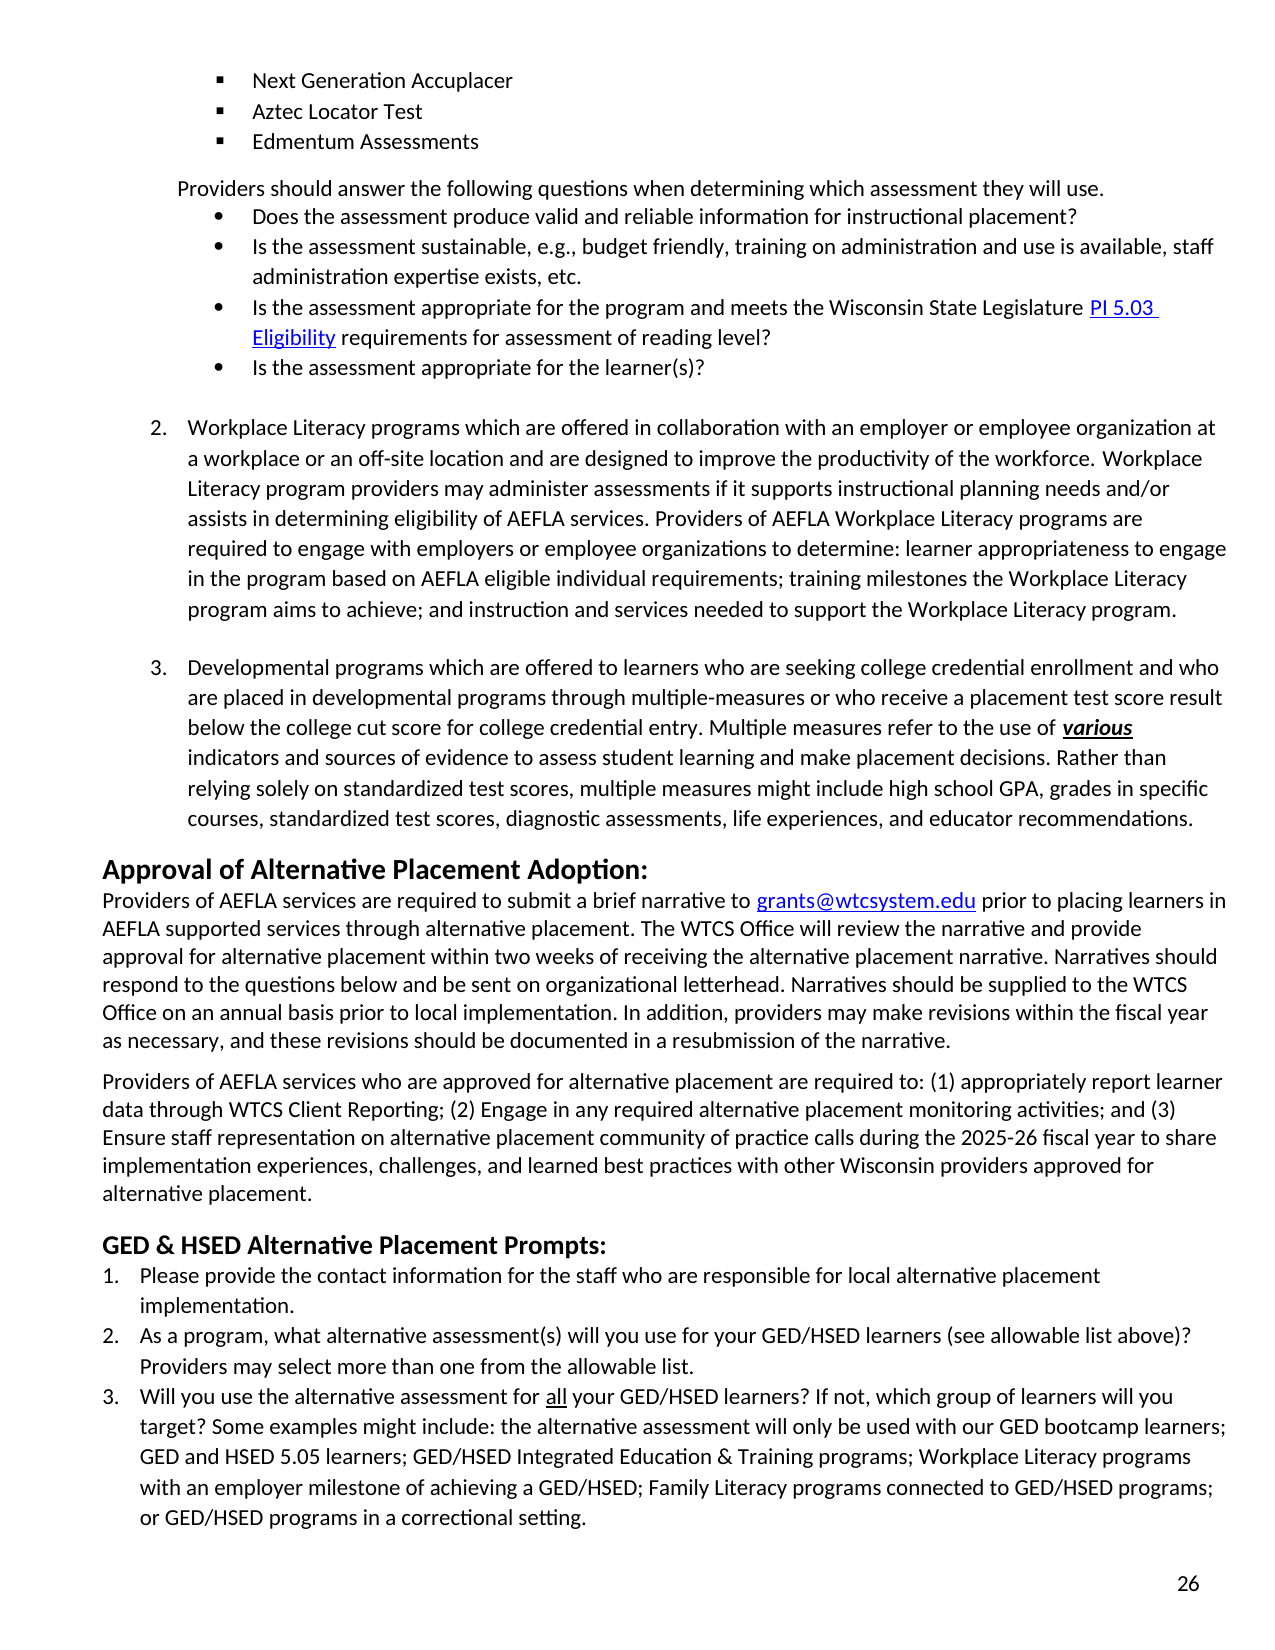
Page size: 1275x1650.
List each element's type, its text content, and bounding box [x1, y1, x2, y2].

list Will you use the alternative assessment for all your GED/HSED learners? If not, which group of learners will you target? Some examples might include: the alternative assessment will only be used with our GED bootcamp learners; GED and HSED 5.05 learners; GED/HSED Integrated Education & Training programs; Workplace Literacy programs with an employer milestone of achieving a GED/HSED; Family Literacy programs connected to GED/HSED programs; or GED/HSED programs in a correctional setting. [102, 1382, 1228, 1531]
subtitle GED & HSED Alternative Placement Prompts: [102, 1228, 1228, 1261]
list Does the assessment produce valid and reliable information for instructional placement? [214, 202, 1228, 230]
list Aztec Locator Test [214, 97, 1228, 125]
list Is the assessment sustainable, e.g., budget friendly, training on administration and use is available, staff administration expertise exists, etc. [214, 232, 1228, 290]
subtitle Approval of Alternative Placement Adoption: [102, 851, 1228, 886]
text Providers of AEFLA services who are approved for alternative placement are required to: (1) appropriately report learner data through WTCS Client Reporting; (2) Engage in any required alternative placement monitoring activities; and (3) Ensure staff representation on alternative placement community of practice calls during the 2025-26 fiscal year to share implementation experiences, challenges, and learned best practices with other Wisconsin providers approved for alternative placement. [102, 1067, 1228, 1207]
text Providers of AEFLA services are required to submit a brief narrative to grants@wtcsystem.edu prior to placing learners in AEFLA supported services through alternative placement. The WTCS Office will review the narrative and provide approval for alternative placement within two weeks of receiving the alternative placement narrative. Narratives should respond to the questions below and be sent on organizational letterhead. Narratives should be supplied to the WTCS Office on an annual basis prior to local implementation. In addition, providers may make revisions within the fiscal year as necessary, and these revisions should be documented in a resubmission of the narrative. [102, 886, 1228, 1054]
list Is the assessment appropriate for the learner(s)? [214, 353, 1228, 381]
list Is the assessment appropriate for the program and meets the Wisconsin State Legislature PI 5.03 Eligibility requirements for assessment of reading level? [214, 293, 1228, 351]
list Developmental programs which are offered to learners who are seeking college credential enrollment and who are placed in developmental programs through multiple-measures or who receive a placement test score result below the college cut score for college credential entry. Multiple measures refer to the use of various indicators and sources of evidence to assess student learning and make placement decisions. Rather than relying solely on standardized test scores, multiple measures might include high school GPA, grades in specific courses, standardized test scores, diagnostic assessments, life experiences, and educator recommendations. [150, 653, 1228, 832]
list As a program, what alternative assessment(s) will you use for your GED/HSED learners (see allowable list above)? Providers may select more than one from the allowable list. [102, 1322, 1228, 1380]
text Providers should answer the following questions when determining which assessment they will use. [102, 174, 1228, 202]
list Next Generation Accuplacer [214, 67, 1228, 95]
list Please provide the contact information for the staff who are responsible for local alternative placement implementation. [102, 1261, 1228, 1319]
list Edmentum Assessments [214, 127, 1228, 155]
list Workplace Literacy programs which are offered in collaboration with an employer or employee organization at a workplace or an off-site location and are designed to improve the productivity of the workforce. Workplace Literacy program providers may administer assessments if it supports instructional planning needs and/or assists in determining eligibility of AEFLA services. Providers of AEFLA Workplace Literacy programs are required to engage with employers or employee organizations to determine: learner appropriateness to engage in the program based on AEFLA eligible individual requirements; training milestones the Workplace Literacy program aims to achieve; and instruction and services needed to support the Workplace Literacy program. [150, 413, 1228, 623]
